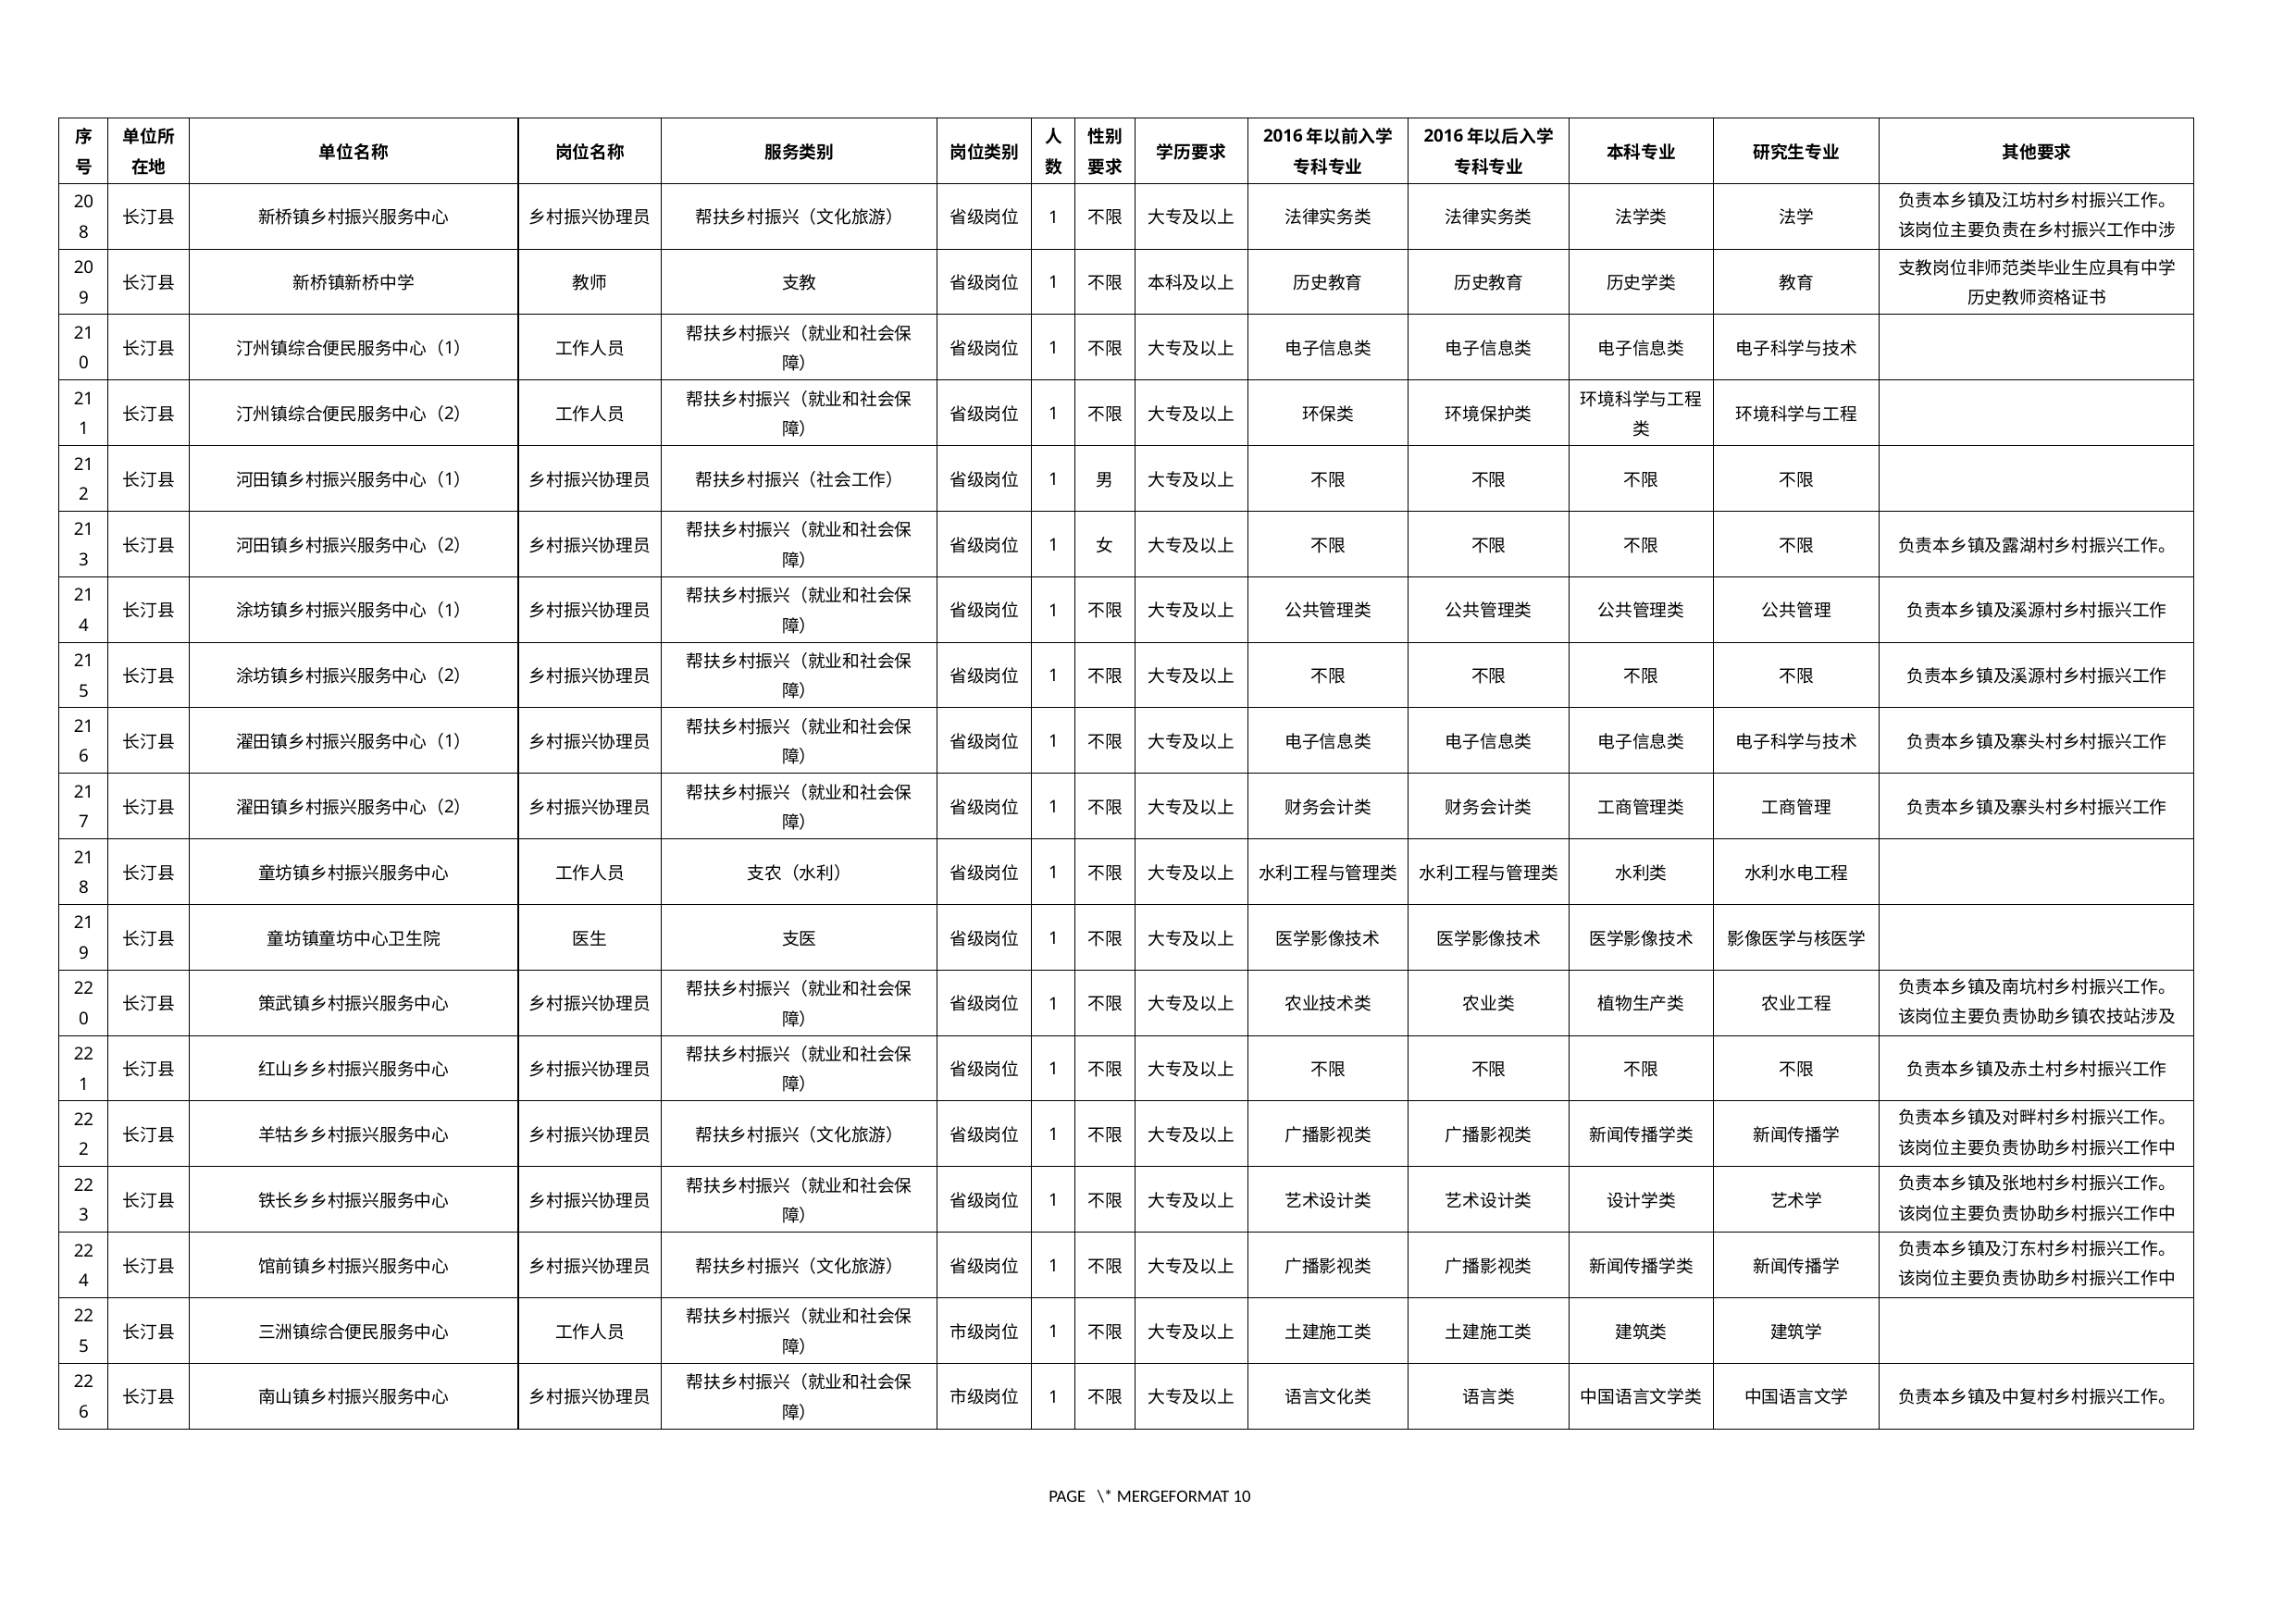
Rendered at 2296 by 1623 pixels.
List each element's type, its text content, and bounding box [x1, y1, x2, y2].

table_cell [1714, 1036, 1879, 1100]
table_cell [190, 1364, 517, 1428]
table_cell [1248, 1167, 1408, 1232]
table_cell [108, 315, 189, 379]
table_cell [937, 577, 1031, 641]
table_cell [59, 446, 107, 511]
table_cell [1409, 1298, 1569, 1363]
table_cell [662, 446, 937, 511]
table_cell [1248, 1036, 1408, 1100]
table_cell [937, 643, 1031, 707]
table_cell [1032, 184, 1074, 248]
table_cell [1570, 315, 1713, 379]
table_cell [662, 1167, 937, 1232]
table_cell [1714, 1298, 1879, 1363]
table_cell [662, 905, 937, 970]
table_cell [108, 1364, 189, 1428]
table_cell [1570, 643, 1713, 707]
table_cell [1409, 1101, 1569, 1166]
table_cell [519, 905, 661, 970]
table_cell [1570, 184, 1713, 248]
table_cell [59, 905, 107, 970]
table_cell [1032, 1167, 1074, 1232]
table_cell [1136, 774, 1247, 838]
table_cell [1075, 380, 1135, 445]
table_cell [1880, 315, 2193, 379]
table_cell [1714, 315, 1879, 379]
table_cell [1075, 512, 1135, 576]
table_header 单位名称 [190, 118, 517, 183]
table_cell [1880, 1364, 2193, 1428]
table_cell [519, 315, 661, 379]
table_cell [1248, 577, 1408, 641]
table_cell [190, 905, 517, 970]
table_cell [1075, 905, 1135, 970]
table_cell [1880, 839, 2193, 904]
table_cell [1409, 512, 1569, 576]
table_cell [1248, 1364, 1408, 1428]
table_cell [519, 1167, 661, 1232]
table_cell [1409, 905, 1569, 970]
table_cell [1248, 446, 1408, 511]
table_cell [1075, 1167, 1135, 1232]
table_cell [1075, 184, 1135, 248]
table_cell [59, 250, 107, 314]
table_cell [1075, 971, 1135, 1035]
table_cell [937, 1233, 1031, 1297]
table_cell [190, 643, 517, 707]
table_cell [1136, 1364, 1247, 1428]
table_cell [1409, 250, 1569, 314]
table_header 2016年以后入学专科专业 [1409, 118, 1569, 183]
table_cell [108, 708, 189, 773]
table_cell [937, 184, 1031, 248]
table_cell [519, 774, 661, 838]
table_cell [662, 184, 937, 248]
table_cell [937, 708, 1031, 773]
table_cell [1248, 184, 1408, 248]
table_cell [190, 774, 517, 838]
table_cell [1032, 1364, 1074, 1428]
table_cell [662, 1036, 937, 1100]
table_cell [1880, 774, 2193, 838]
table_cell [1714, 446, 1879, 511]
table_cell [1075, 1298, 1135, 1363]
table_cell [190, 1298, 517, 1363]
table_header 学历要求 [1136, 118, 1247, 183]
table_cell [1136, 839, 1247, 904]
table_header 岗位名称 [519, 118, 661, 183]
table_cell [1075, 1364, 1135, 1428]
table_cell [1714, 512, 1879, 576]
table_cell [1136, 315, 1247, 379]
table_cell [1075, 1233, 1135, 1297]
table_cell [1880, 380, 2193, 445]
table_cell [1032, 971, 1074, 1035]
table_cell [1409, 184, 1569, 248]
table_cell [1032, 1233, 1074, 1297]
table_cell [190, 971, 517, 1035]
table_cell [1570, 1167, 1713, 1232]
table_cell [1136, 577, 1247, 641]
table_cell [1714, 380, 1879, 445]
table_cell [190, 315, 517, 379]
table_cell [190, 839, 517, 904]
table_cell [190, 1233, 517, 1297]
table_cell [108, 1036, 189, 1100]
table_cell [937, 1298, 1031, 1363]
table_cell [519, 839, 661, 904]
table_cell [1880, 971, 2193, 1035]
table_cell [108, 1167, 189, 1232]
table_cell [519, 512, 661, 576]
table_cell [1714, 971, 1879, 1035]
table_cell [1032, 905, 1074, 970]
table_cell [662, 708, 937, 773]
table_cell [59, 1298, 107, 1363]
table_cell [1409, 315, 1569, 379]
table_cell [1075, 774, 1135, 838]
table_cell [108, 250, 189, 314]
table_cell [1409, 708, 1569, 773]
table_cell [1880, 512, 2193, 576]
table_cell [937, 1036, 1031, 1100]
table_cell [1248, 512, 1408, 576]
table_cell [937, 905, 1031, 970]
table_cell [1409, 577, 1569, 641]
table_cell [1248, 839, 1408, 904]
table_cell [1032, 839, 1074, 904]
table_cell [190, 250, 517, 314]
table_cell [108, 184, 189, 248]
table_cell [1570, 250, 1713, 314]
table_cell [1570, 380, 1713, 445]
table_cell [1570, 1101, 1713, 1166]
table_header 其他要求 [1880, 118, 2193, 183]
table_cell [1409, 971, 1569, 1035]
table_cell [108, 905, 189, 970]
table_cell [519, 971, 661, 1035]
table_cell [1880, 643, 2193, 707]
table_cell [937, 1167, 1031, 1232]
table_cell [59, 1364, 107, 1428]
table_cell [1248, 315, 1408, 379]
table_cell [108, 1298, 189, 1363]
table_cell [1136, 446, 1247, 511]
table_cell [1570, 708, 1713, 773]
table_header 服务类别 [662, 118, 937, 183]
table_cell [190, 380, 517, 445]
table_header 单位所在地 [108, 118, 189, 183]
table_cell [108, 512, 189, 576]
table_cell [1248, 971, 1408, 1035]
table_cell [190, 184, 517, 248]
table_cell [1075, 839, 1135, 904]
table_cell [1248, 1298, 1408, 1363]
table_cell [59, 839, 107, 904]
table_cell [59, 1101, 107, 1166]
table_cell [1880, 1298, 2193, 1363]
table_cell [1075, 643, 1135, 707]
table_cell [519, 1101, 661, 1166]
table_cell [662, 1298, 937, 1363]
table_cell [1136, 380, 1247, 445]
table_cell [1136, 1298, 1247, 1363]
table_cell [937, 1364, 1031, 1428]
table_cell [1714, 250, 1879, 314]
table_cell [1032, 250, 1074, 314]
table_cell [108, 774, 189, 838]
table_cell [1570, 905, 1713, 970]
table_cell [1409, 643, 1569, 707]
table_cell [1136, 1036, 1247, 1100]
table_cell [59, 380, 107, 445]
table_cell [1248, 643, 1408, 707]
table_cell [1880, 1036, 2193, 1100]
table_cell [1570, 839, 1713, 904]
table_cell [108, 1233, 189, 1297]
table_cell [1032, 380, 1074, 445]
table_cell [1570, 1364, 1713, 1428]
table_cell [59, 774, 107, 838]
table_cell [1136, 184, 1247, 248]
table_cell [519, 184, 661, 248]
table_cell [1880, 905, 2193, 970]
table_header 研究生专业 [1714, 118, 1879, 183]
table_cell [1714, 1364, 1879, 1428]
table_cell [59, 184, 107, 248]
table_header 序号 [59, 118, 107, 183]
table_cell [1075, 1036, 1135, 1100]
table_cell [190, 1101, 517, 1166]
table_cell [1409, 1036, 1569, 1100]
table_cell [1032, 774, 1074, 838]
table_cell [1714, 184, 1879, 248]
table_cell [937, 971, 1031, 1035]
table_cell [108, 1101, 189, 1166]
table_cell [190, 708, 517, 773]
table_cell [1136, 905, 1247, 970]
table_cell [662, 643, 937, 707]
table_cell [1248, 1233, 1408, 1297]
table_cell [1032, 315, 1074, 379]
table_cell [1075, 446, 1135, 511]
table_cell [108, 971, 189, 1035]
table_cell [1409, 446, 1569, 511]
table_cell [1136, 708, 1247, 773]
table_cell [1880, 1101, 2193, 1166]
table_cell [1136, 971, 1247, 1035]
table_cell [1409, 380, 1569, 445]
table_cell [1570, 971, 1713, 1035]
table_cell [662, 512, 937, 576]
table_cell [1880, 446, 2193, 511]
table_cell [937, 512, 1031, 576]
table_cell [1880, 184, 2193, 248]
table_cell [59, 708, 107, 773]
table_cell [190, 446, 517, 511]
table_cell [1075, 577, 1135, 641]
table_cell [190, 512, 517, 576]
table_header 人数 [1032, 118, 1074, 183]
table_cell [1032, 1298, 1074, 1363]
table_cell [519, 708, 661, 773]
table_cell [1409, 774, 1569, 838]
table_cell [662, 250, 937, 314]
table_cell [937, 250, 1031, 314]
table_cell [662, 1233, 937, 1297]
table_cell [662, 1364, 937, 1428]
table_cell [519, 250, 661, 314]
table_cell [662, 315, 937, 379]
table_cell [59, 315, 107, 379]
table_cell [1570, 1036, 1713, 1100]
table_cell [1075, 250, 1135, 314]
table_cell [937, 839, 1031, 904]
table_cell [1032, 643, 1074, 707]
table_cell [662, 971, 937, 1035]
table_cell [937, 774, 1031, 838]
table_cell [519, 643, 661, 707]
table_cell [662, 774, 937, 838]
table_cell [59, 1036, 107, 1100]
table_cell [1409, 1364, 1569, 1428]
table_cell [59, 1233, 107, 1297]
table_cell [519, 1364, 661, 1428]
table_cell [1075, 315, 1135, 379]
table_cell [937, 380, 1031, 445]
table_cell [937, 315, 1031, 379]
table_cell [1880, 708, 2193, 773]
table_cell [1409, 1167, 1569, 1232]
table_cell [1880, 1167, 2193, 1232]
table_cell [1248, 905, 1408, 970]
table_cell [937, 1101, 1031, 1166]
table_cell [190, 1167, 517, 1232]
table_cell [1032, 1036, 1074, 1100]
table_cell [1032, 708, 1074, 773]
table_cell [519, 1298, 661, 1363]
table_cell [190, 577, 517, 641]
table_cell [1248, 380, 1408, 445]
table_header 2016年以前入学专科专业 [1248, 118, 1408, 183]
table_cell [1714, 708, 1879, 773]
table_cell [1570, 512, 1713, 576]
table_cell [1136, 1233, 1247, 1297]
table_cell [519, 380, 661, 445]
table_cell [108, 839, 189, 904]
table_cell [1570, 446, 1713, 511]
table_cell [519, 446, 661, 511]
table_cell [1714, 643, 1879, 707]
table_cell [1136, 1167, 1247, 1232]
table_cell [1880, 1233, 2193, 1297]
table_header 性别要求 [1075, 118, 1135, 183]
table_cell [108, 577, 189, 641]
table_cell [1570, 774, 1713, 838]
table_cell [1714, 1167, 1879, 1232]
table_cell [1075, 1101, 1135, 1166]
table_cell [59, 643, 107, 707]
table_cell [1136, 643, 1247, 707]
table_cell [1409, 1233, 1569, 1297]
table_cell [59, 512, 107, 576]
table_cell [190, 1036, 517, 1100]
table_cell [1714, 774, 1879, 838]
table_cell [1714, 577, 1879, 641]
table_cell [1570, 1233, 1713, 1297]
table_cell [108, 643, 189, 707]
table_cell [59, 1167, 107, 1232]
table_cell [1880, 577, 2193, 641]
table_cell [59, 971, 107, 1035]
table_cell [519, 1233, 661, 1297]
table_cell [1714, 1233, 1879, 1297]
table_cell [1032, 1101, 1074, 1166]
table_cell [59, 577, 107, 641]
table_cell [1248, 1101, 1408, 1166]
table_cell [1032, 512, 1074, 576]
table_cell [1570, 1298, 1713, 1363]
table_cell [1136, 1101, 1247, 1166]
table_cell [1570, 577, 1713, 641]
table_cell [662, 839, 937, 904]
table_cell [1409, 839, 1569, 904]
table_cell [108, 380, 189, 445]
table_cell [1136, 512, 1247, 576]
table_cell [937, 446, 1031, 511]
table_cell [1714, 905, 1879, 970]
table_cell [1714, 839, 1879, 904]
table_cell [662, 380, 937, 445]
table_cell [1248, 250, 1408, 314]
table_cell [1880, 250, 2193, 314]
table_header 本科专业 [1570, 118, 1713, 183]
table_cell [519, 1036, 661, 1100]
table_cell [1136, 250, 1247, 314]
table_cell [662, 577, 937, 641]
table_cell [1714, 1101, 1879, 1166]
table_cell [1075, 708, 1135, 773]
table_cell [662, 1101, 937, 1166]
table_header 岗位类别 [937, 118, 1031, 183]
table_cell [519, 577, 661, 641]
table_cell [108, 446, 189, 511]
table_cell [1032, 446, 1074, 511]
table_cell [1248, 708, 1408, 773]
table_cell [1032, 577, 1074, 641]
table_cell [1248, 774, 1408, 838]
